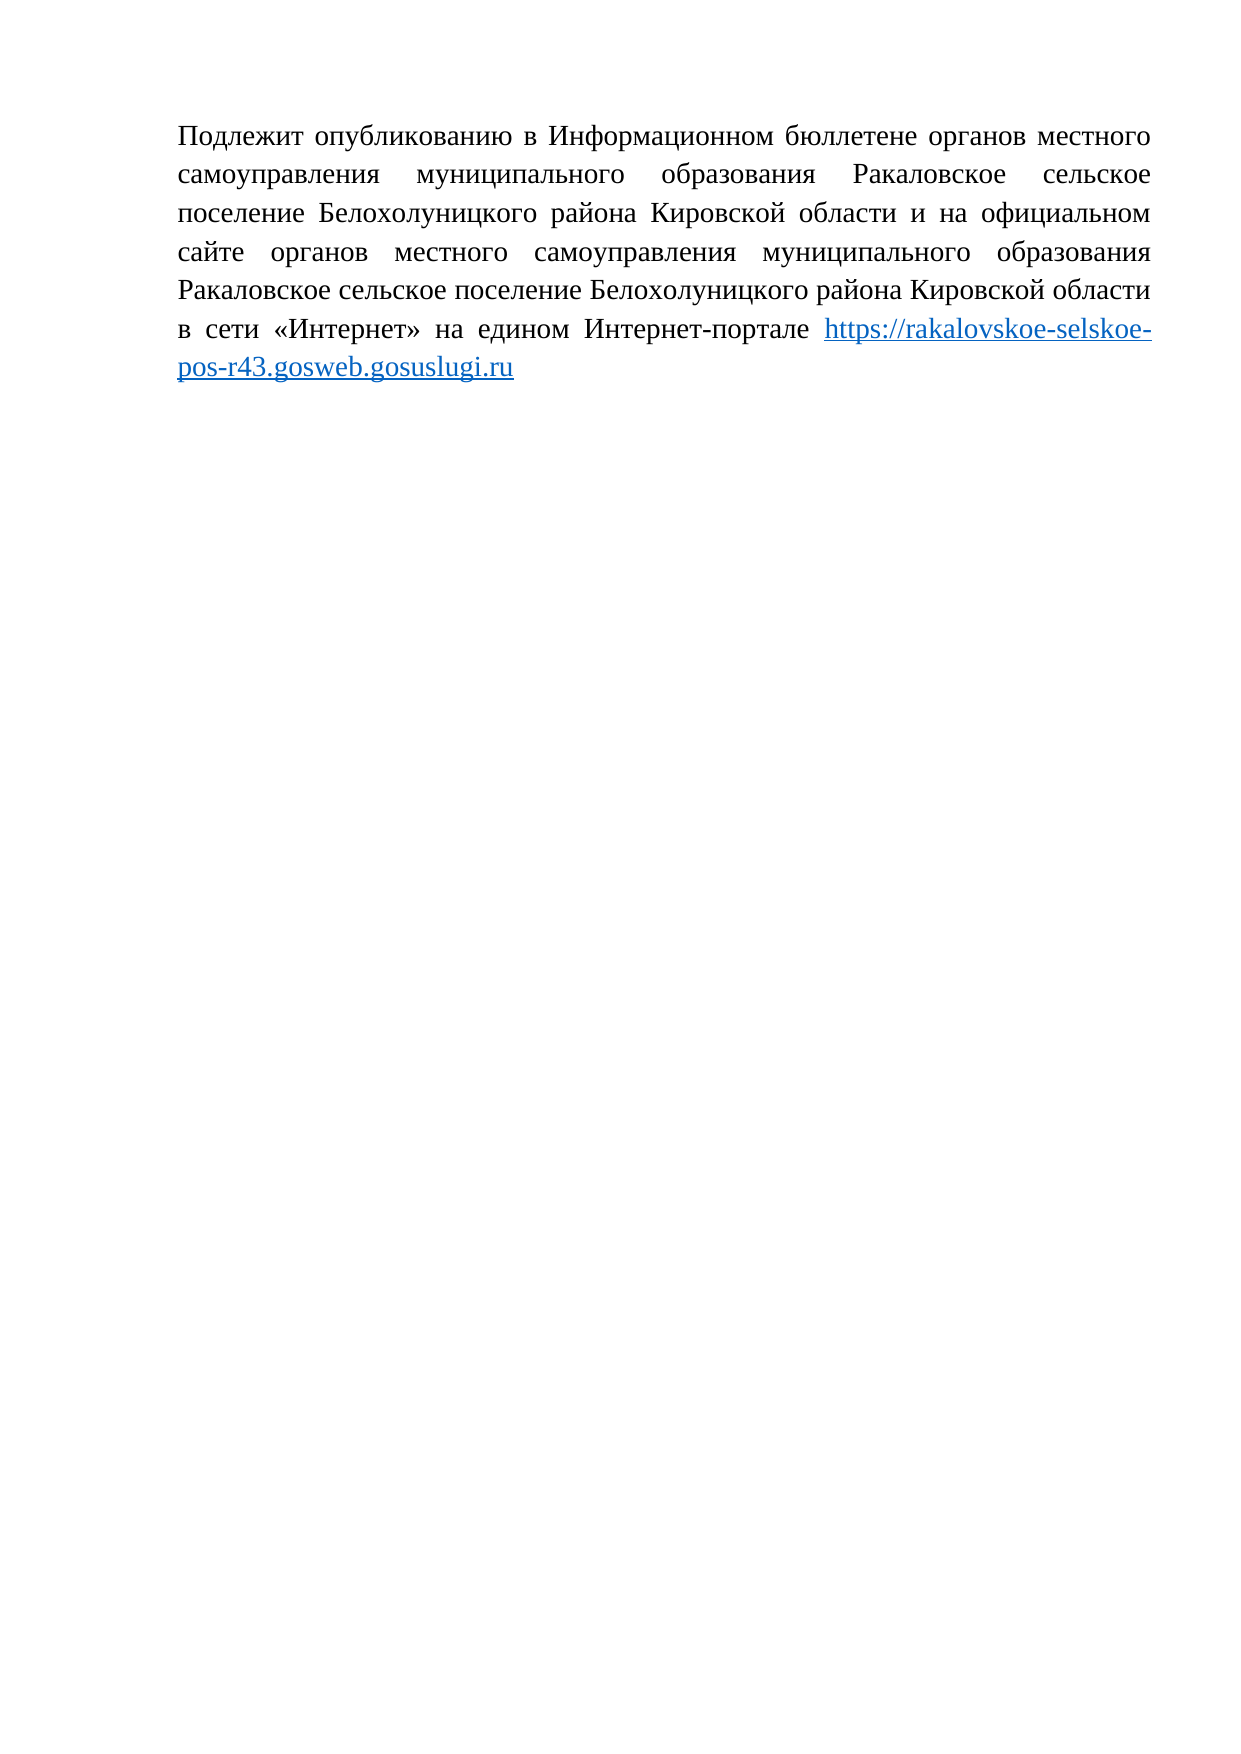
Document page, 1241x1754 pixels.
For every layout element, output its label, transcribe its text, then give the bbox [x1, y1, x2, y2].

subtitle Подлежит опубликованию в Информационном бюллетене органов местного самоуправления муниципального образования Ракаловское сельское поселение Белохолуницкого района Кировской области и на официальном сайте органов местного самоуправления муниципального образования Ракаловское сельское поселение Белохолуницкого района Кировской области в сети «Интернет» на едином Интернет-портале https://rakalovskoe-selskoe-pos-r43.gosweb.gosuslugi.ru [177, 118, 1152, 383]
